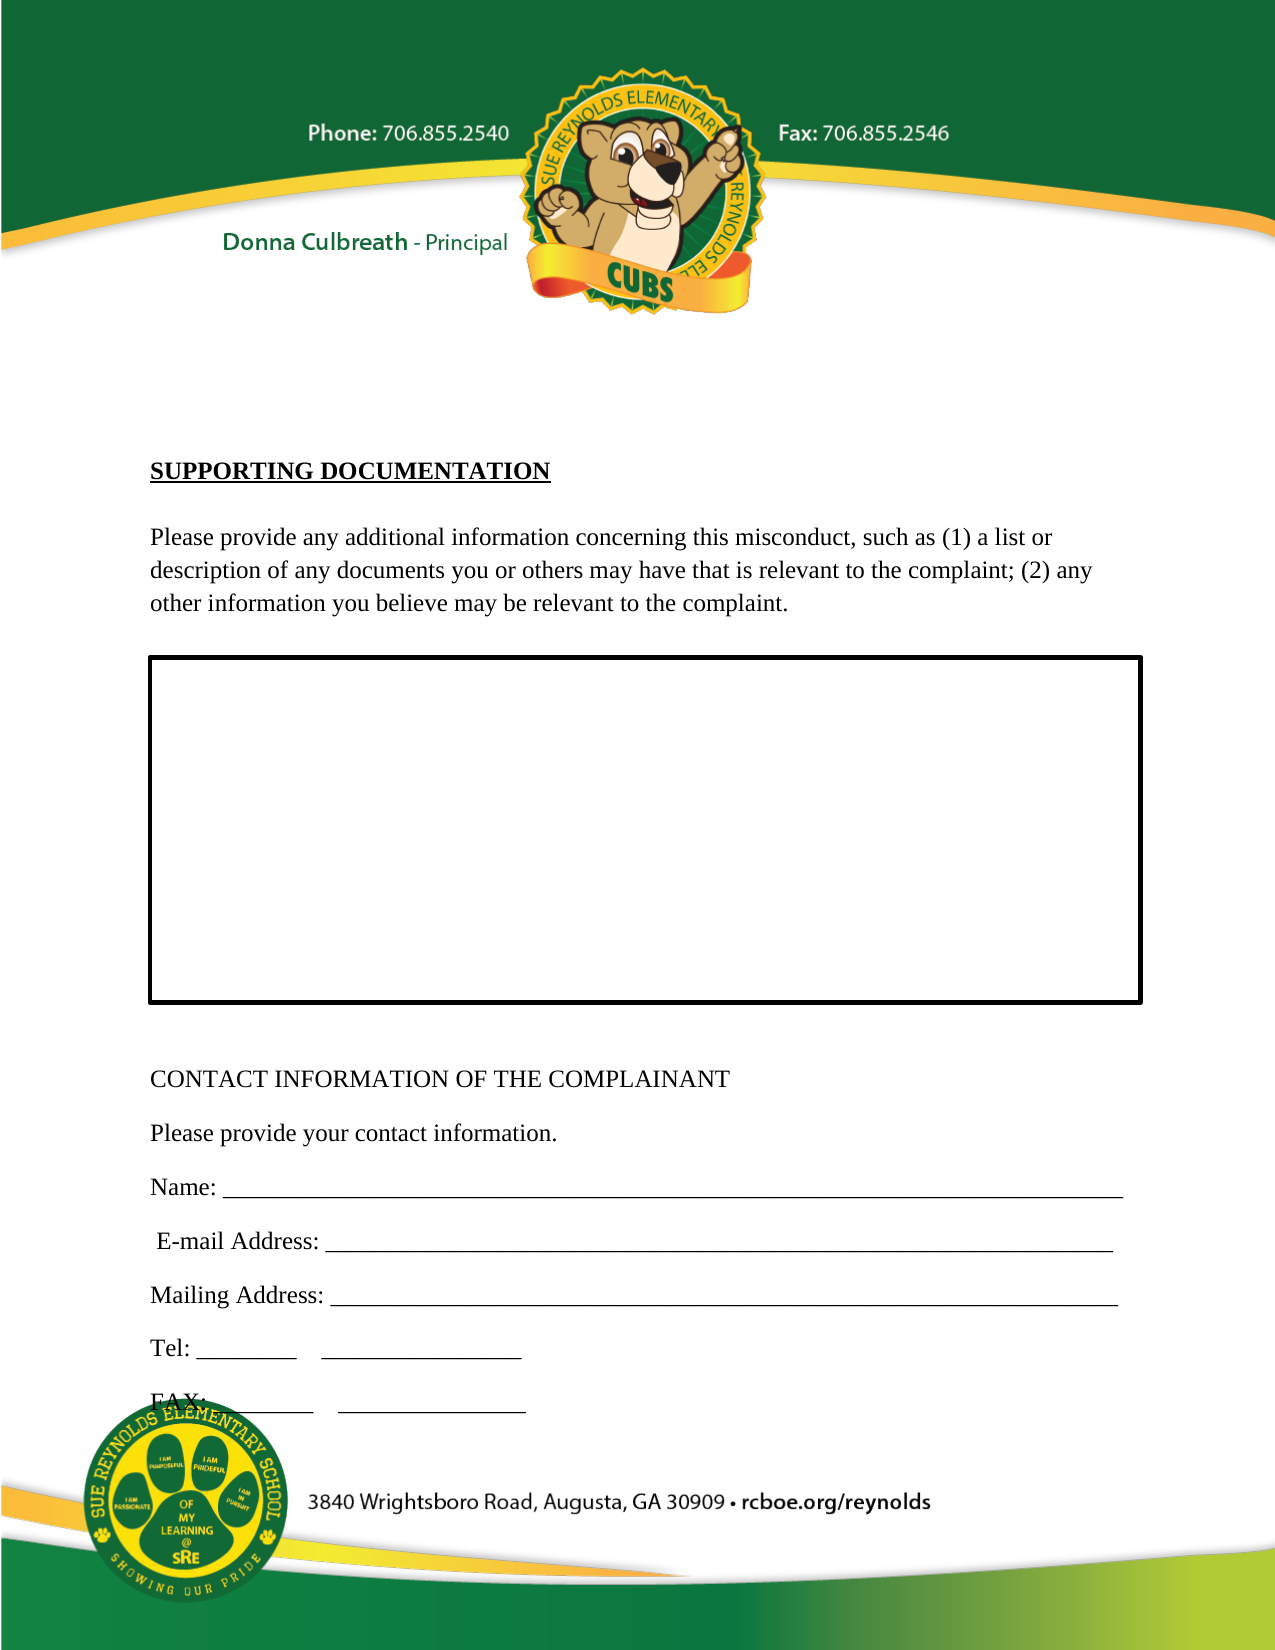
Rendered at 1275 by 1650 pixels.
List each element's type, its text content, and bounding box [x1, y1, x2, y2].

text FAX: ________ _______________ [150, 1387, 1125, 1416]
text CONTACT INFORMATION OF THE COMPLAINANT [150, 1064, 1125, 1093]
text Tel: ________ ________________ [150, 1333, 1125, 1362]
text Please provide any additional information concerning this misconduct, such as (1) a list or description of any documents you or others may have that is relevant to the complaint; (2) any other information you believe may be relevant to the complaint. [150, 522, 1125, 617]
text Name: ________________________________________________________________________ [150, 1172, 1125, 1201]
text Please provide your contact information. [150, 1118, 1125, 1147]
picture [1, 0, 1275, 1650]
text E-mail Address: _______________________________________________________________ [150, 1226, 1125, 1254]
text Mailing Address: _______________________________________________________________ [150, 1280, 1125, 1308]
text SUPPORTING DOCUMENTATION [150, 456, 1125, 485]
